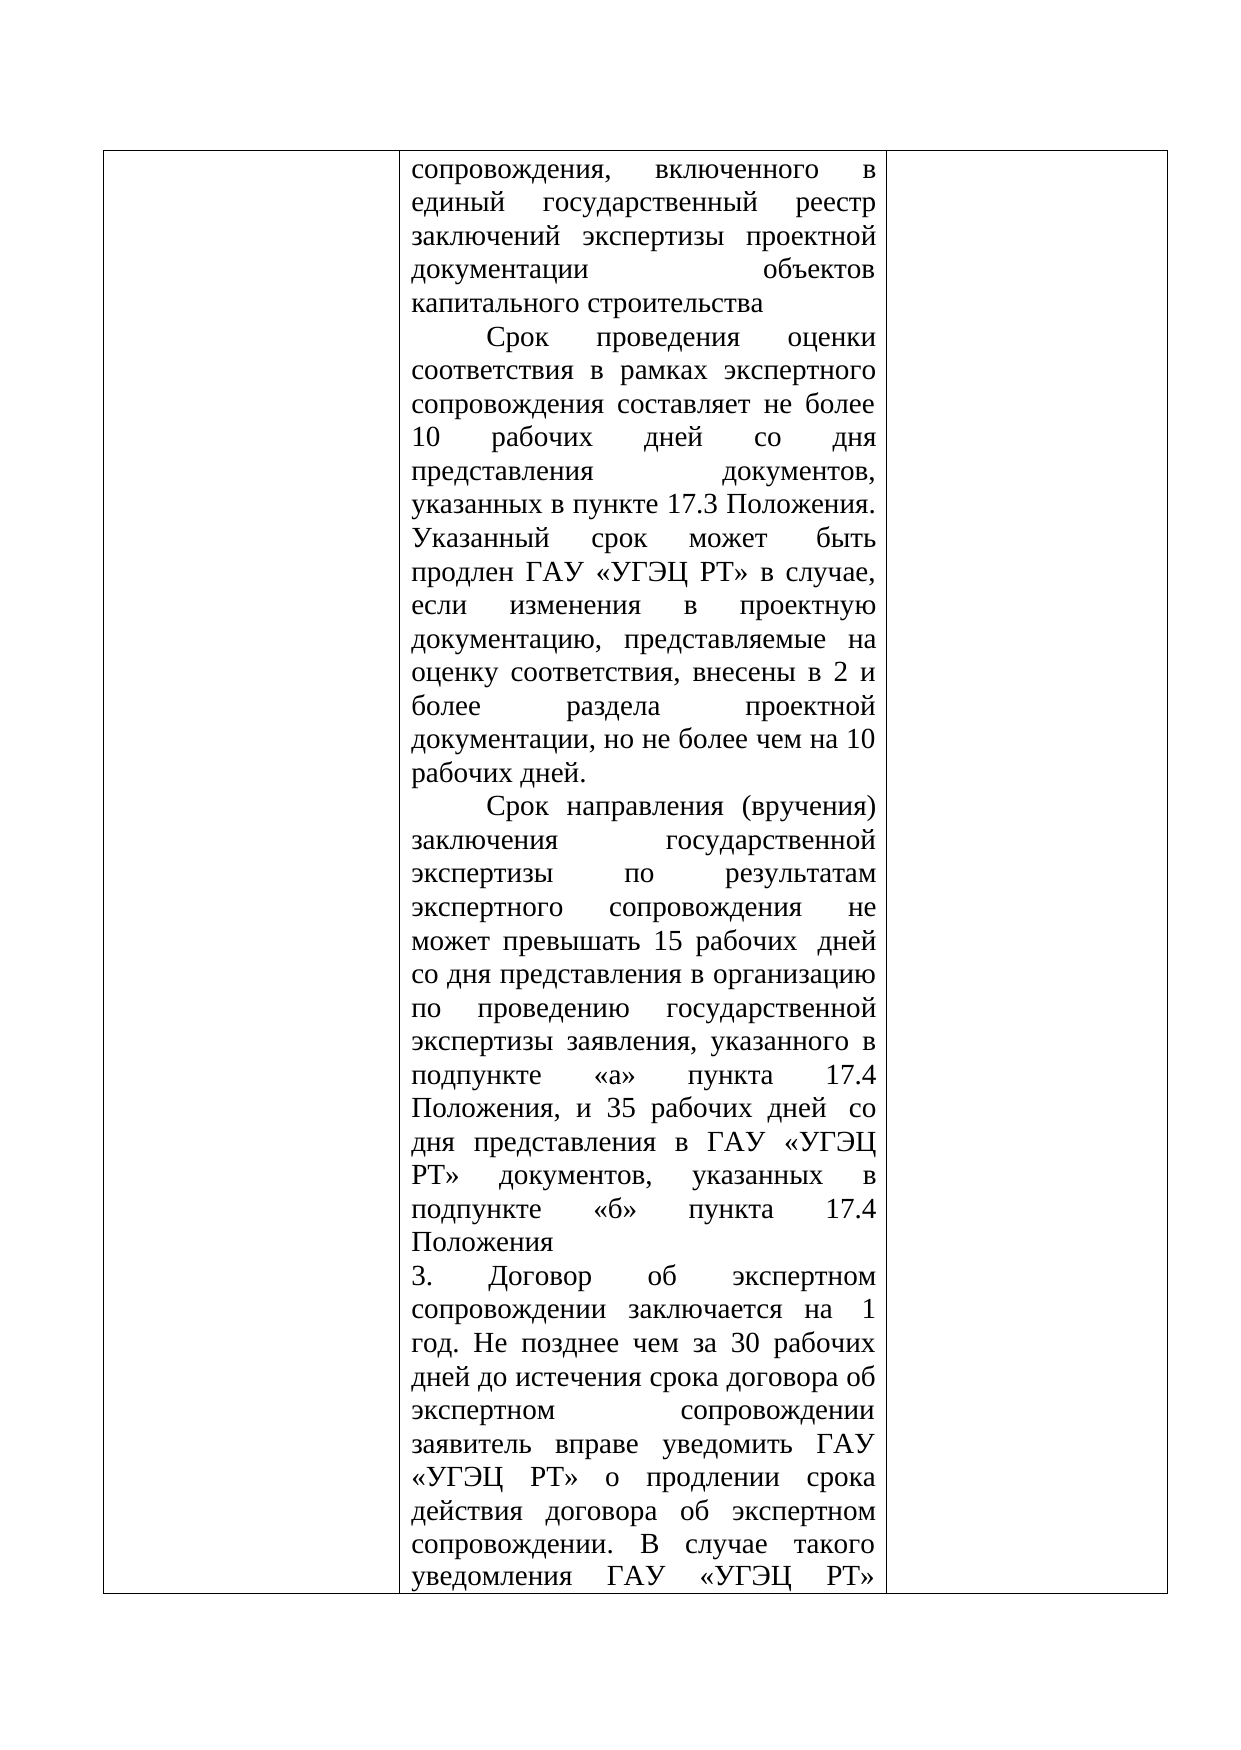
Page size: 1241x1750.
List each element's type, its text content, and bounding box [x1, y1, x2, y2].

table_header [104, 151, 399, 1592]
table_header сопровождения, включенного в единый государственный реестр заключений экспертизы проектной документации объектов капитального строительства Срок проведения оценки соответствия в рамках экспертного сопровождения составляет не более 10 рабочих дней со дня представления документов, указанных в пункте 17.3 Положения. Указанный срок может быть продлен ГАУ «УГЭЦ РТ» в случае, если изменения в проектную документацию, представляемые на оценку соответствия, внесены в 2 и более раздела проектной документации, но не более чем на 10 рабочих дней. Срок направления (вручения) заключения государственной экспертизы по результатам экспертного сопровождения не может превышать 15 рабочих дней со дня представления в организацию по проведению государственной экспертизы заявления, указанного в подпункте «а» пункта 17.4 Положения, и 35 рабочих дней со дня представления в ГАУ «УГЭЦ РТ» документов, указанных в подпункте «б» пункта 17.4 Положения 3. Договор об экспертном сопровождении заключается на 1 год. Не позднее чем за 30 рабочих дней до истечения срока договора об экспертном сопровождении заявитель вправе уведомить ГАУ «УГЭЦ РТ» о продлении срока действия договора об экспертном сопровождении. В случае такого уведомления ГАУ «УГЭЦ РТ» [400, 151, 886, 1592]
table_header [887, 151, 1167, 1592]
